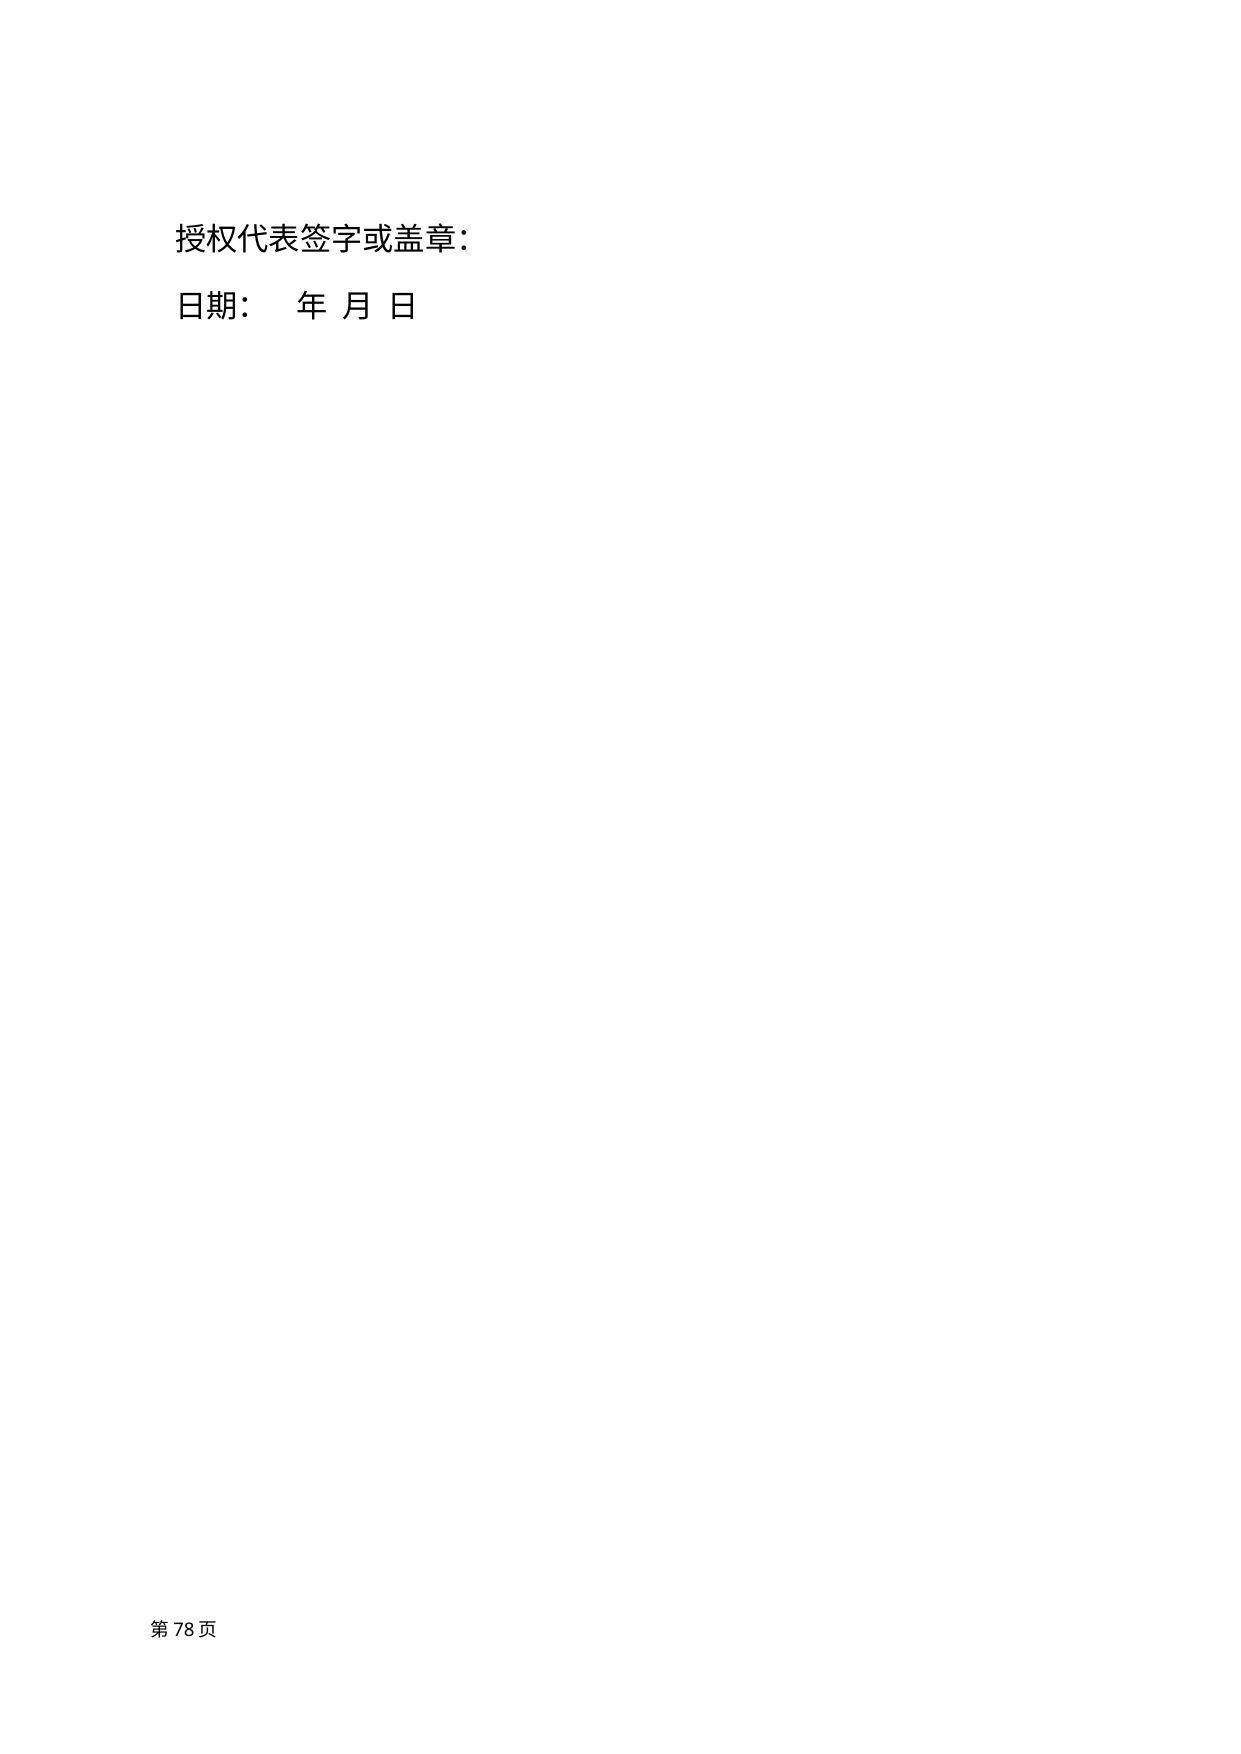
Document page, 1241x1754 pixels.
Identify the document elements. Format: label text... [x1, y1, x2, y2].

text 授权代表签字或盖章： [112, 214, 1128, 259]
text 日期： 年 月 日 [112, 282, 1128, 327]
